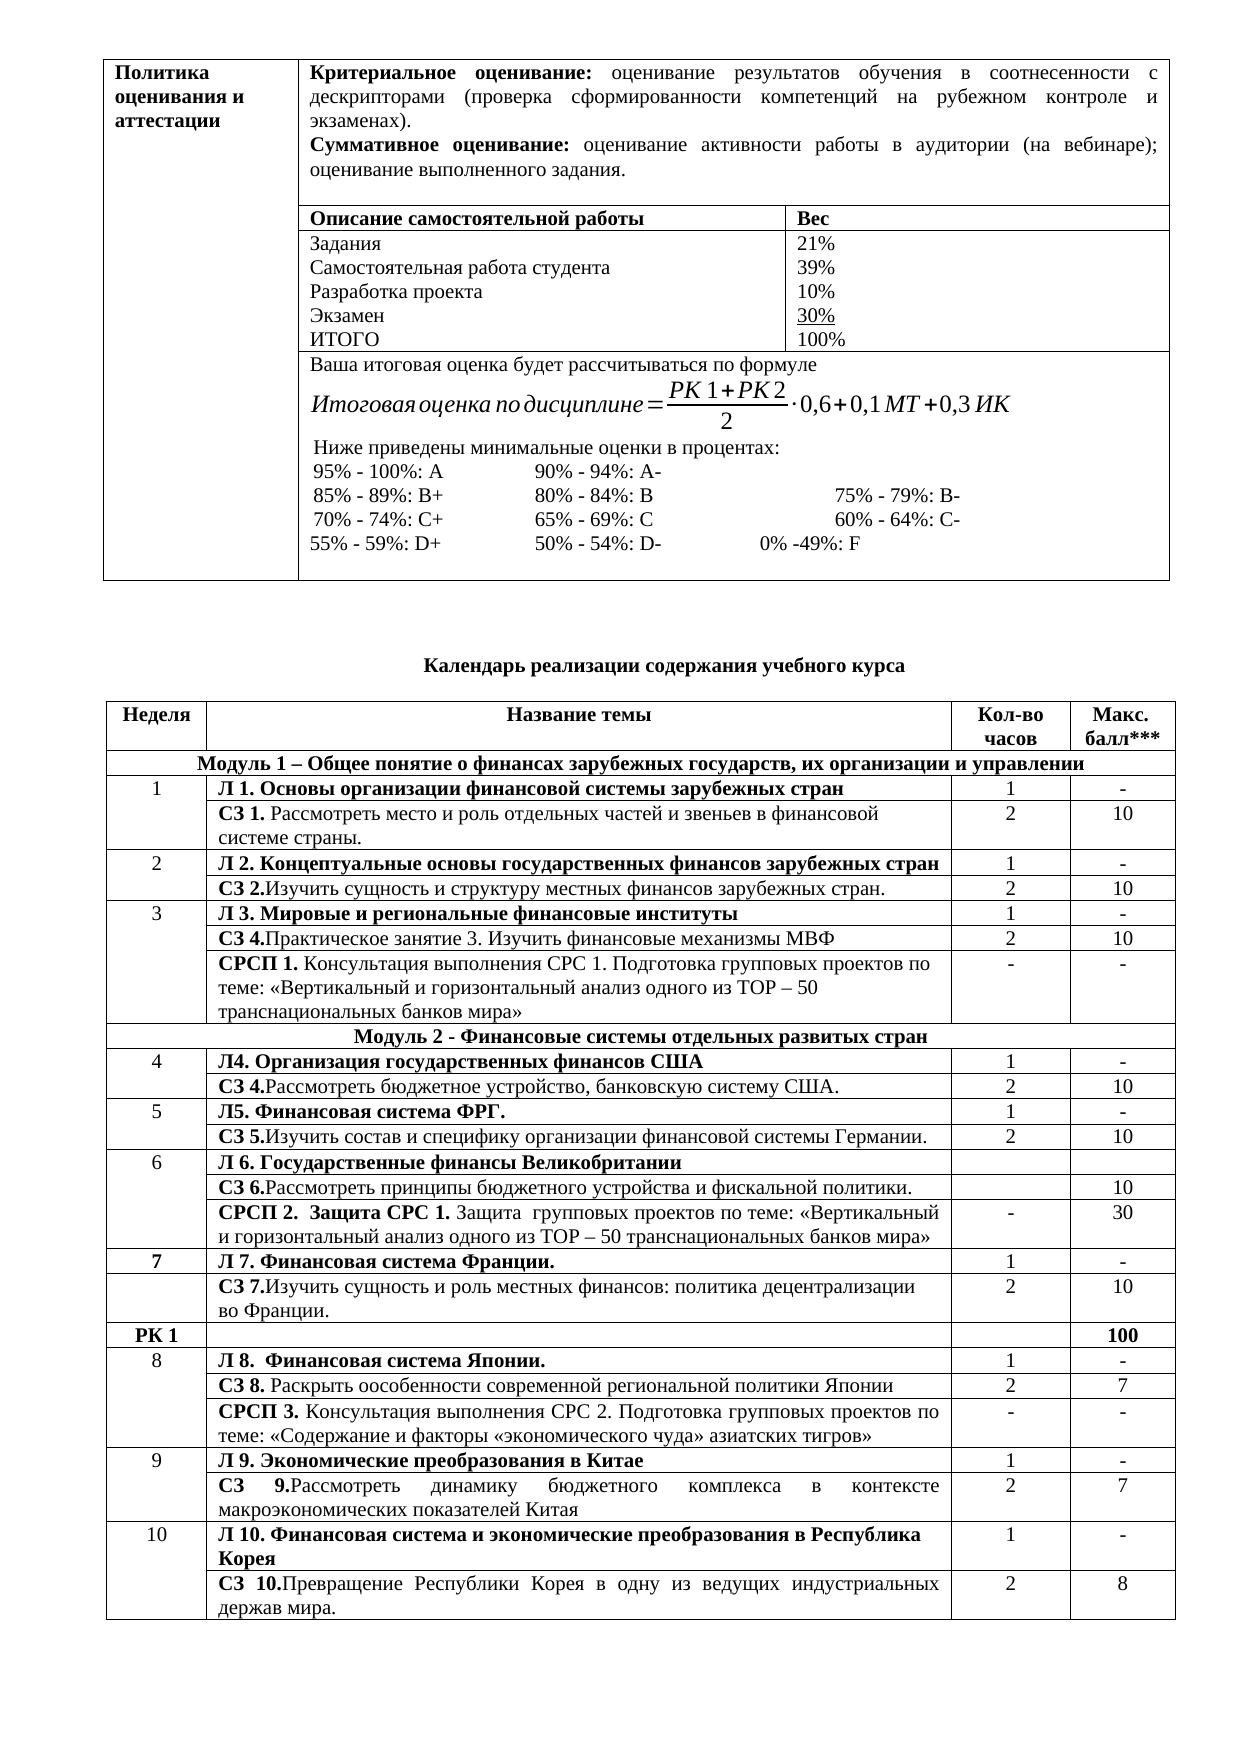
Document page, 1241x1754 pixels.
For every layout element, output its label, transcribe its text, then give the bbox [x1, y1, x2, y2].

table_cell 2 [952, 1473, 1070, 1521]
table_cell СРСП 3. Консультация выполнения СРС 2. Подготовка групповых проектов по теме: «Содержание и факторы «экономического чуда» азиатских тигров» [207, 1399, 951, 1447]
table_cell - [1071, 951, 1175, 1023]
table_cell СЗ 7.Изучить сущность и роль местных финансов: политика децентрализации во Франции. [207, 1274, 951, 1322]
table_cell 1 [952, 776, 1070, 800]
table_cell 1 [107, 776, 206, 849]
table_cell 10 [1071, 801, 1175, 849]
table_cell 7 [1071, 1473, 1175, 1521]
table_header Макс. балл*** [1071, 702, 1175, 750]
table_cell Л5. Финансовая система ФРГ. [207, 1099, 951, 1123]
table_cell 2 [952, 1274, 1070, 1322]
table_cell 21% 39% 10% 30% 100% [786, 231, 1169, 351]
table_cell - [1071, 1399, 1175, 1447]
table_cell 100 [1071, 1323, 1175, 1347]
table_cell - [1071, 1522, 1175, 1570]
table_cell СЗ 8. Раскрыть оособенности современной региональной политики Японии [207, 1374, 951, 1397]
table_cell [952, 1150, 1070, 1174]
table_header Кол-во часов [952, 702, 1070, 750]
table_cell Л 1. Основы организации финансовой системы зарубежных стран [207, 776, 951, 800]
table_cell СЗ 4.Практическое занятие 3. Изучить финансовые механизмы МВФ [207, 926, 951, 950]
table_cell 2 [952, 1571, 1070, 1619]
text Календарь реализации содержания учебного курса [177, 653, 1152, 677]
table_cell СРСП 1. Консультация выполнения СРС 1. Подготовка групповых проектов по теме: «Вертикальный и горизонтальный анализ одного из ТОР – 50 транснациональных банков мира» [207, 951, 951, 1023]
table_cell Вес [786, 206, 1169, 230]
table_cell 2 [952, 1125, 1070, 1148]
table_cell [207, 1323, 951, 1347]
table_cell Л 3. Мировые и региональные финансовые институты [207, 901, 951, 925]
table_cell [1071, 1150, 1175, 1174]
table_cell Политика оценивания и аттестации [104, 60, 298, 579]
table_cell СРСП 2. Защита СРС 1. Защита групповых проектов по теме: «Вертикальный и горизонтальный анализ одного из ТОР – 50 транснациональных банков мира» [207, 1200, 951, 1248]
table_cell СЗ 6.Рассмотреть принципы бюджетного устройства и фискальной политики. [207, 1175, 951, 1199]
table_cell 4 [107, 1049, 206, 1098]
table_cell 1 [952, 1348, 1070, 1372]
table_cell 2 [952, 1074, 1070, 1098]
table_cell - [952, 1399, 1070, 1447]
table_cell - [1071, 1049, 1175, 1073]
table_cell 1 [952, 1049, 1070, 1073]
table_cell [107, 1274, 206, 1322]
table_cell - [1071, 1099, 1175, 1123]
table_cell 10 [1071, 926, 1175, 950]
table_cell Л 2. Концептуальные основы государственных финансов зарубежных стран [207, 850, 951, 874]
table_cell 7 [107, 1249, 206, 1273]
table_cell 1 [952, 1099, 1070, 1123]
table_cell 10 [1071, 1125, 1175, 1148]
table_cell 10 [1071, 1274, 1175, 1322]
table_cell 1 [952, 901, 1070, 925]
table_cell 2 [107, 850, 206, 899]
table_cell 10 [107, 1522, 206, 1619]
table_cell - [1071, 776, 1175, 800]
table_cell Л 10. Финансовая система и экономические преобразования в Республика Корея [207, 1522, 951, 1570]
table_cell Описание самостоятельной работы [299, 206, 785, 230]
table_cell - [1071, 850, 1175, 874]
table_cell Модуль 1 – Общее понятие о финансах зарубежных государств, их организации и управлении [107, 751, 1175, 775]
table_header Неделя [107, 702, 206, 750]
table_cell Модуль 2 - Финансовые системы отдельных развитых стран [107, 1024, 1175, 1048]
table_cell 3 [107, 901, 206, 1023]
table_cell - [952, 1200, 1070, 1248]
table_cell СЗ 4.Рассмотреть бюджетное устройство, банковскую систему США. [207, 1074, 951, 1098]
table_cell - [1071, 1448, 1175, 1472]
table_cell [952, 1323, 1070, 1347]
table_cell СЗ 10.Превращение Республики Корея в одну из ведущих индустриальных держав мира. [207, 1571, 951, 1619]
table_cell 1 [952, 1522, 1070, 1570]
table_header Название темы [207, 702, 951, 750]
table_cell Л4. Организация государственных финансов США [207, 1049, 951, 1073]
table_cell 30 [1071, 1200, 1175, 1248]
table_cell 1 [952, 1249, 1070, 1273]
table_cell 10 [1071, 876, 1175, 899]
table_cell 6 [107, 1150, 206, 1248]
table_cell Задания Самостоятельная работа студента Разработка проекта Экзамен ИТОГО [299, 231, 785, 351]
table_cell 2 [952, 876, 1070, 899]
table_cell Критериальное оценивание: оценивание результатов обучения в соотнесенности с дескрипторами (проверка сформированности компетенций на рубежном контроле и экзаменах). Суммативное оценивание: оценивание активности работы в аудитории (на вебинаре); оценивание выполненного задания. [299, 60, 1169, 204]
table_cell 9 [107, 1448, 206, 1521]
table_cell 2 [952, 926, 1070, 950]
table_cell СЗ 1. Рассмотреть место и роль отдельных частей и звеньев в финансовой системе страны. [207, 801, 951, 849]
table_cell 7 [1071, 1374, 1175, 1397]
table_cell - [1071, 901, 1175, 925]
table_cell - [952, 951, 1070, 1023]
table_cell СЗ 5.Изучить состав и специфику организации финансовой системы Германии. [207, 1125, 951, 1148]
table_cell 2 [952, 1374, 1070, 1397]
table_cell 8 [1071, 1571, 1175, 1619]
table_cell 1 [952, 1448, 1070, 1472]
table_cell Ваша итоговая оценка будет рассчитываться по формуле Ниже приведены минимальные оценки в процентах: 95% - 100%: А 90% - 94%: А- 85% - 89%: В+ 80% - 84%: В 75% - 79%: В- 70% - 74%: С+ 65% - 69%: С 60% - 64%: С- 55% - 59%: D+ 50% - 54%: D- 0% -49%: F [299, 352, 1169, 579]
table_cell 10 [1071, 1175, 1175, 1199]
table_cell Л 6. Государственные финансы Великобритании [207, 1150, 951, 1174]
table_cell 1 [952, 850, 1070, 874]
table_cell СЗ 2.Изучить сущность и структуру местных финансов зарубежных стран. [207, 876, 951, 899]
table_cell 2 [952, 801, 1070, 849]
table_cell - [1071, 1348, 1175, 1372]
table_cell 8 [107, 1348, 206, 1447]
table_cell СЗ 9.Рассмотреть динамику бюджетного комплекса в контексте макроэкономических показателей Китая [207, 1473, 951, 1521]
table_cell 5 [107, 1099, 206, 1148]
table_cell Л 7. Финансовая система Франции. [207, 1249, 951, 1273]
table_cell Л 8. Финансовая система Японии. [207, 1348, 951, 1372]
table_cell [952, 1175, 1070, 1199]
table_cell - [1071, 1249, 1175, 1273]
table_cell Л 9. Экономические преобразования в Китае [207, 1448, 951, 1472]
table_cell РК 1 [107, 1323, 206, 1347]
table_cell 10 [1071, 1074, 1175, 1098]
